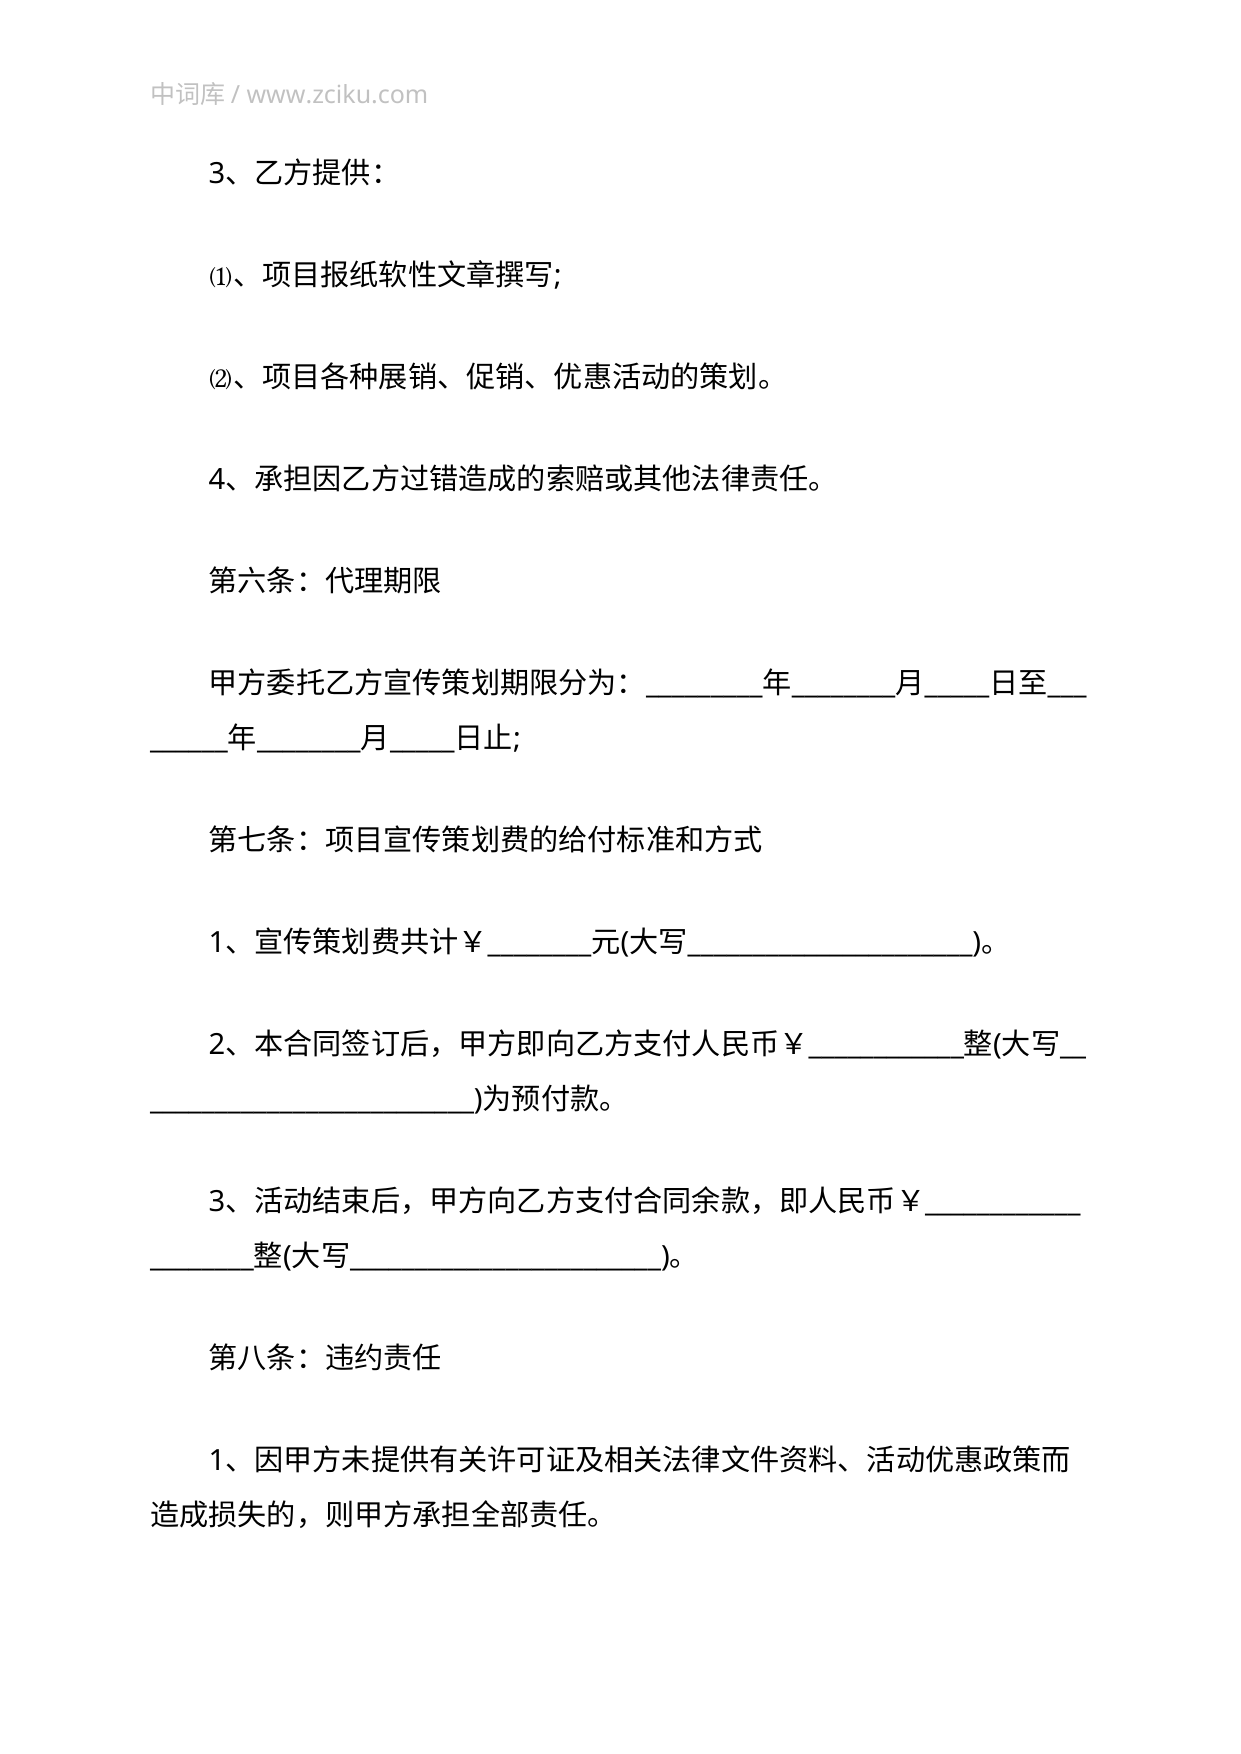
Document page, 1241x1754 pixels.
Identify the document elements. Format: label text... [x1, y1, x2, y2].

text ⑴、项目报纸软性文章撰写; [150, 252, 1090, 294]
text 第七条：项目宣传策划费的给付标准和方式 [150, 817, 1090, 859]
text 3、活动结束后，甲方向乙方支付合同余款，即人民币￥____________________整(大写________________________)。 [150, 1177, 1090, 1275]
text ⑵、项目各种展销、促销、优惠活动的策划。 [150, 354, 1090, 396]
text 甲方委托乙方宣传策划期限分为：_________年________月_____日至_________年________月_____日止; [150, 660, 1090, 757]
text 第六条：代理期限 [150, 558, 1090, 600]
text 第八条：违约责任 [150, 1334, 1090, 1377]
text 3、乙方提供： [150, 150, 1090, 192]
text 1、因甲方未提供有关许可证及相关法律文件资料、活动优惠政策而造成损失的，则甲方承担全部责任。 [150, 1436, 1090, 1533]
text 1、宣传策划费共计￥________元(大写______________________)。 [150, 918, 1090, 961]
text 2、本合同签订后，甲方即向乙方支付人民币￥____________整(大写___________________________)为预付款。 [150, 1020, 1090, 1118]
text 4、承担因乙方过错造成的索赔或其他法律责任。 [150, 456, 1090, 498]
